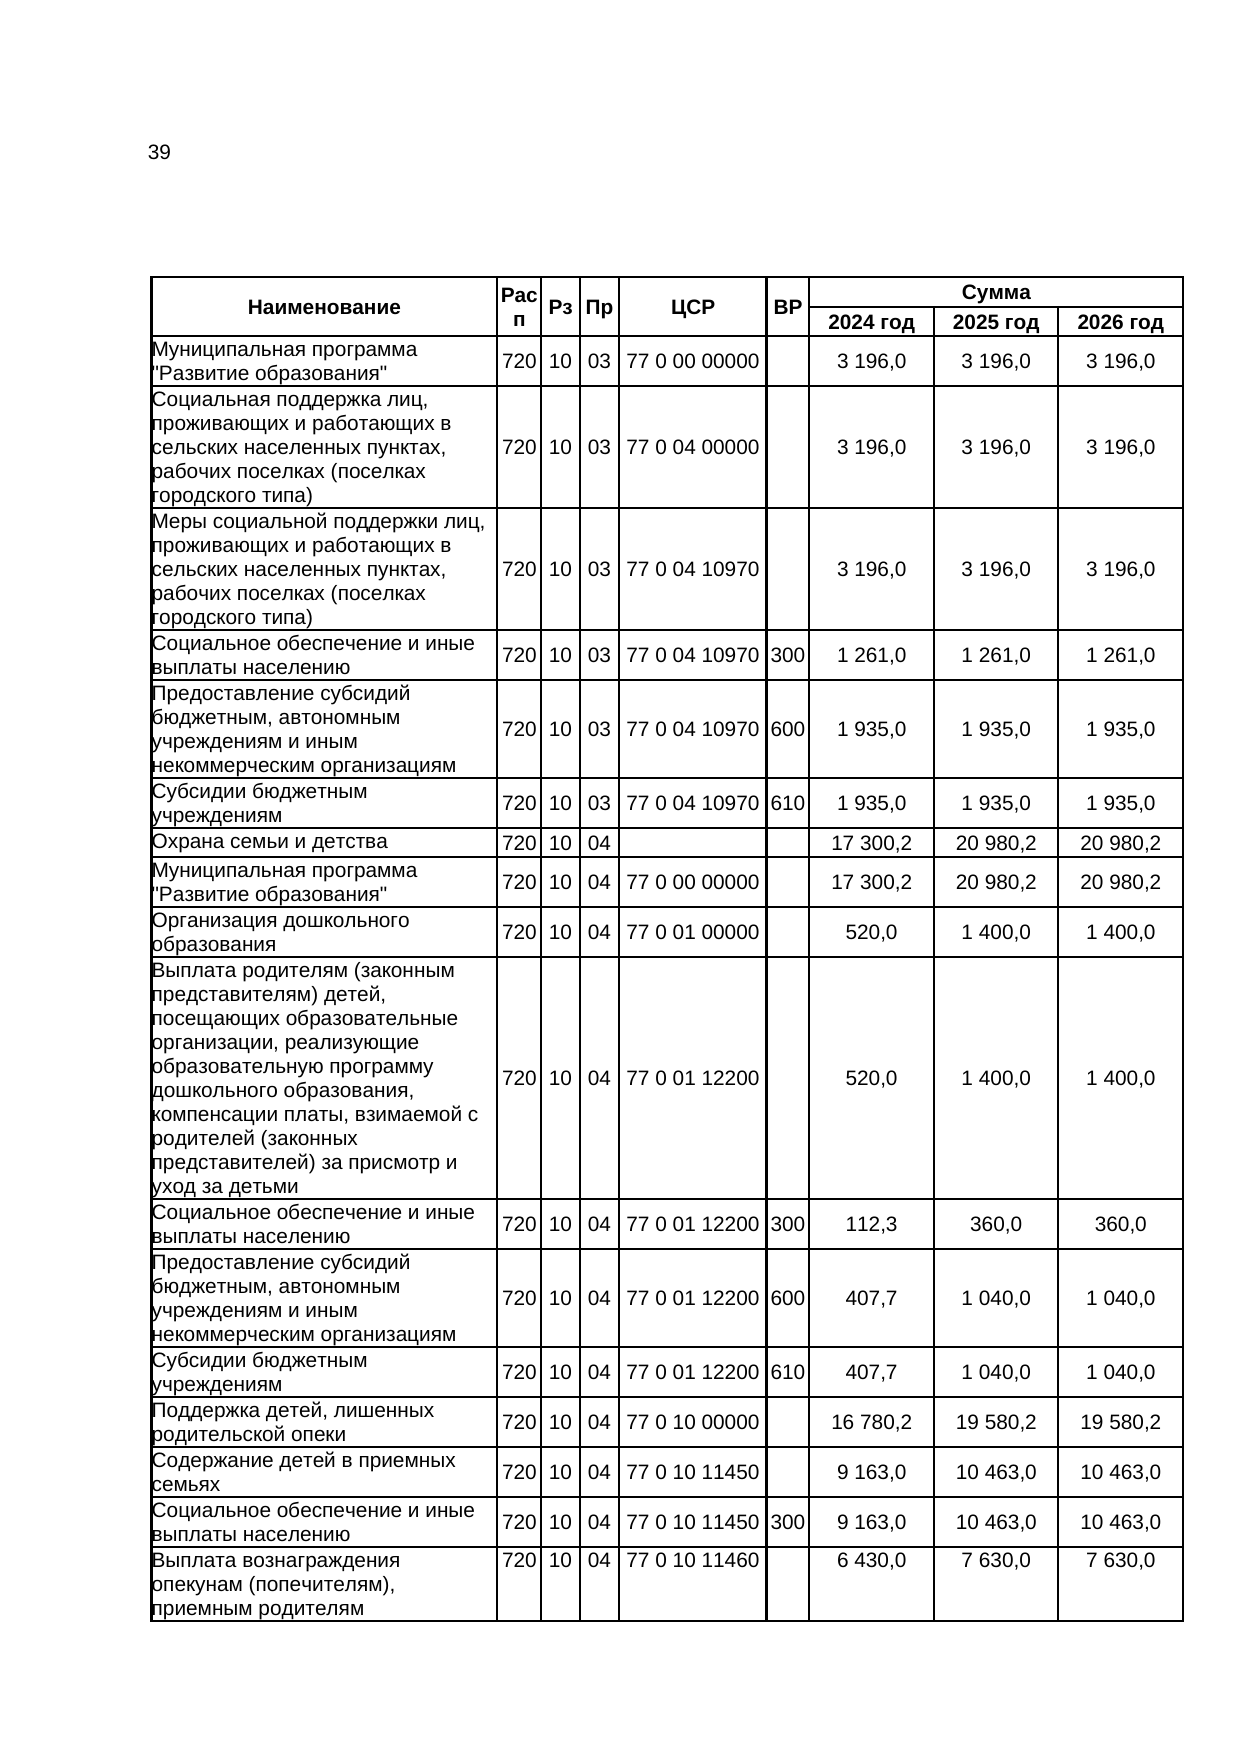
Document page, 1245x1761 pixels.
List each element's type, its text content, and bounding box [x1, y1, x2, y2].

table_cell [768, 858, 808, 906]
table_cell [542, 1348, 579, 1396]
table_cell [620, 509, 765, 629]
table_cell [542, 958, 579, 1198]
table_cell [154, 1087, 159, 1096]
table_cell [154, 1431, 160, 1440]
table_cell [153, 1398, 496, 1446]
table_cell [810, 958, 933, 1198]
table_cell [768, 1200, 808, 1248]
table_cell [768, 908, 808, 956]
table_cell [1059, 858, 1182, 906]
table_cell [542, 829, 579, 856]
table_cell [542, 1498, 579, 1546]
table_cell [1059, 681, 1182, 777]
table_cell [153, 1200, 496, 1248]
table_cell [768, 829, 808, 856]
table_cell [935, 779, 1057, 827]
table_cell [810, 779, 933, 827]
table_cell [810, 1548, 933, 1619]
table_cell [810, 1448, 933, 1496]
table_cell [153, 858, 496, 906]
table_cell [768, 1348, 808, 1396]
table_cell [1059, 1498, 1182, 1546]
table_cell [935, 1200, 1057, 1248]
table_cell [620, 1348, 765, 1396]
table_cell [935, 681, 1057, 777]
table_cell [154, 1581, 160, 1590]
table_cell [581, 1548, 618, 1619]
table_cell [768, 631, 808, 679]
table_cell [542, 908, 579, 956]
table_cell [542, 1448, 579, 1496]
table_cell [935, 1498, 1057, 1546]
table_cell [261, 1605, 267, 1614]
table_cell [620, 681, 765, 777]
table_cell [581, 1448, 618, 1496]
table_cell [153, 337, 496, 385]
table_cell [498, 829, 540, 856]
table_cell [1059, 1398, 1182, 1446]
table_header ВР [768, 278, 808, 335]
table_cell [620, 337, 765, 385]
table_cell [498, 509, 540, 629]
table_cell 2026 год [1059, 308, 1182, 335]
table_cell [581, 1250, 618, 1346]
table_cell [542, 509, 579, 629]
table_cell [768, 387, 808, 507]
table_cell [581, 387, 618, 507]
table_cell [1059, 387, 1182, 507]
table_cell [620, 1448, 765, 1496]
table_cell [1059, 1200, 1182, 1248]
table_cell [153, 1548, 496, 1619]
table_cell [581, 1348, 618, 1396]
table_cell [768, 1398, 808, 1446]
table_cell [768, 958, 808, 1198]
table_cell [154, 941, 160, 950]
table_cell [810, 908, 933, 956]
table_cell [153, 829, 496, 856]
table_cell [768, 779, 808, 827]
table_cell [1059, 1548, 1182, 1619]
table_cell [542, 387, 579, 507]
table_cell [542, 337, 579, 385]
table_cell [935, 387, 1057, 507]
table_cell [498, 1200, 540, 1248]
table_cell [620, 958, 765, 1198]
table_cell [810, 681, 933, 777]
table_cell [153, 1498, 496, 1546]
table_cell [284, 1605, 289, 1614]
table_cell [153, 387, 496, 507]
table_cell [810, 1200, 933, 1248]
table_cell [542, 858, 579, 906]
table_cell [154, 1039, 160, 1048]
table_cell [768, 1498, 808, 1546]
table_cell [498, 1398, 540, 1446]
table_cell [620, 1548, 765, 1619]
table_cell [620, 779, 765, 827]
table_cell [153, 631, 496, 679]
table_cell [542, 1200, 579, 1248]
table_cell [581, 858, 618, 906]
table_header Сумма [810, 278, 1182, 306]
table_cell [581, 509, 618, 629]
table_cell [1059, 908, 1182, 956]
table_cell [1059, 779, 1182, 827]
table_cell 2025 год [935, 308, 1057, 335]
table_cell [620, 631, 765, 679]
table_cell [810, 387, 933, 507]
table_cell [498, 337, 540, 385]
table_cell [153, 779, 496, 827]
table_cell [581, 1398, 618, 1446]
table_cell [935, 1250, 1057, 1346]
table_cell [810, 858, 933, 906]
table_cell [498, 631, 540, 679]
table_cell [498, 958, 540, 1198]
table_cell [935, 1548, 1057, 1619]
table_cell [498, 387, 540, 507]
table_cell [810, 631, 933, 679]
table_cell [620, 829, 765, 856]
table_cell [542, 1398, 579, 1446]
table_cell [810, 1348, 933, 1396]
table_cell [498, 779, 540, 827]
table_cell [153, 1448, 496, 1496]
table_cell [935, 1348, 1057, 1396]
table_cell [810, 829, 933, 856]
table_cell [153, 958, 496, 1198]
table_header ЦСР [620, 278, 765, 335]
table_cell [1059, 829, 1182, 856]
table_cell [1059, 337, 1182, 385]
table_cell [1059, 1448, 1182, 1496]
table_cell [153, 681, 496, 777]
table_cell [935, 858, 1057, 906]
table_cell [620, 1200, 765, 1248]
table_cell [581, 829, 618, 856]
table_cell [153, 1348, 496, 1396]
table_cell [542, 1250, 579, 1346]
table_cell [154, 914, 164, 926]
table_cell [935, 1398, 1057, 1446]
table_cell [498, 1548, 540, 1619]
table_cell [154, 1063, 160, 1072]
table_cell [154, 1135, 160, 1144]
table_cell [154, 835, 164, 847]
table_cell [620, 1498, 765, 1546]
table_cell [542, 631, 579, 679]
table_header Расп [498, 278, 540, 335]
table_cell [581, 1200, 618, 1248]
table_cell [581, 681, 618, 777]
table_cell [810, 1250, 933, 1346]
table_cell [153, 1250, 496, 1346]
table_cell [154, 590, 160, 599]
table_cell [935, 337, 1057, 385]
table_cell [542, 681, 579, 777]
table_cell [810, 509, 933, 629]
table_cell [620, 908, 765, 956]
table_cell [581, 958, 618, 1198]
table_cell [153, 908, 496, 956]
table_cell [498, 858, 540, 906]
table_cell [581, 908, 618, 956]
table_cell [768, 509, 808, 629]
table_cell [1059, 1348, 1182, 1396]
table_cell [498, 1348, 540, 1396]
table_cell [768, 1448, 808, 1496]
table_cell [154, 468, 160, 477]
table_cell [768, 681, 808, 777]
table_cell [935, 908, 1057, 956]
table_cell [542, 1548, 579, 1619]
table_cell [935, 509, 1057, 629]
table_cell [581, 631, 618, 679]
table_header Рз [542, 278, 579, 335]
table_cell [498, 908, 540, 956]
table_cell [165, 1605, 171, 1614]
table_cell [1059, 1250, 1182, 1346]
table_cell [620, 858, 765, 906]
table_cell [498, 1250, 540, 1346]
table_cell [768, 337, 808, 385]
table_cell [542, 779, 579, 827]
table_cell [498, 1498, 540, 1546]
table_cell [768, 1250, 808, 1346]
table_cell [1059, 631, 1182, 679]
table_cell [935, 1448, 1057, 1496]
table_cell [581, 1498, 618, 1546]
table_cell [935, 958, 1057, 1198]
table_cell 2024 год [810, 308, 933, 335]
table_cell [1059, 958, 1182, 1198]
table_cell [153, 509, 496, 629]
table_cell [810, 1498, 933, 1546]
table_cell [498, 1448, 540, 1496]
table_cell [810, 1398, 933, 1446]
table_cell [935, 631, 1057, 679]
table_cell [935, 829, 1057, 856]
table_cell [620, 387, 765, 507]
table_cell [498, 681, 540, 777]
table_header Наименование [153, 278, 496, 335]
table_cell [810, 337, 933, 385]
table_header Пр [581, 278, 618, 335]
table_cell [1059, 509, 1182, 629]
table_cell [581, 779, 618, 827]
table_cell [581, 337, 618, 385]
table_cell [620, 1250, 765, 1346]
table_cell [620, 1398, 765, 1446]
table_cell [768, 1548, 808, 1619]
